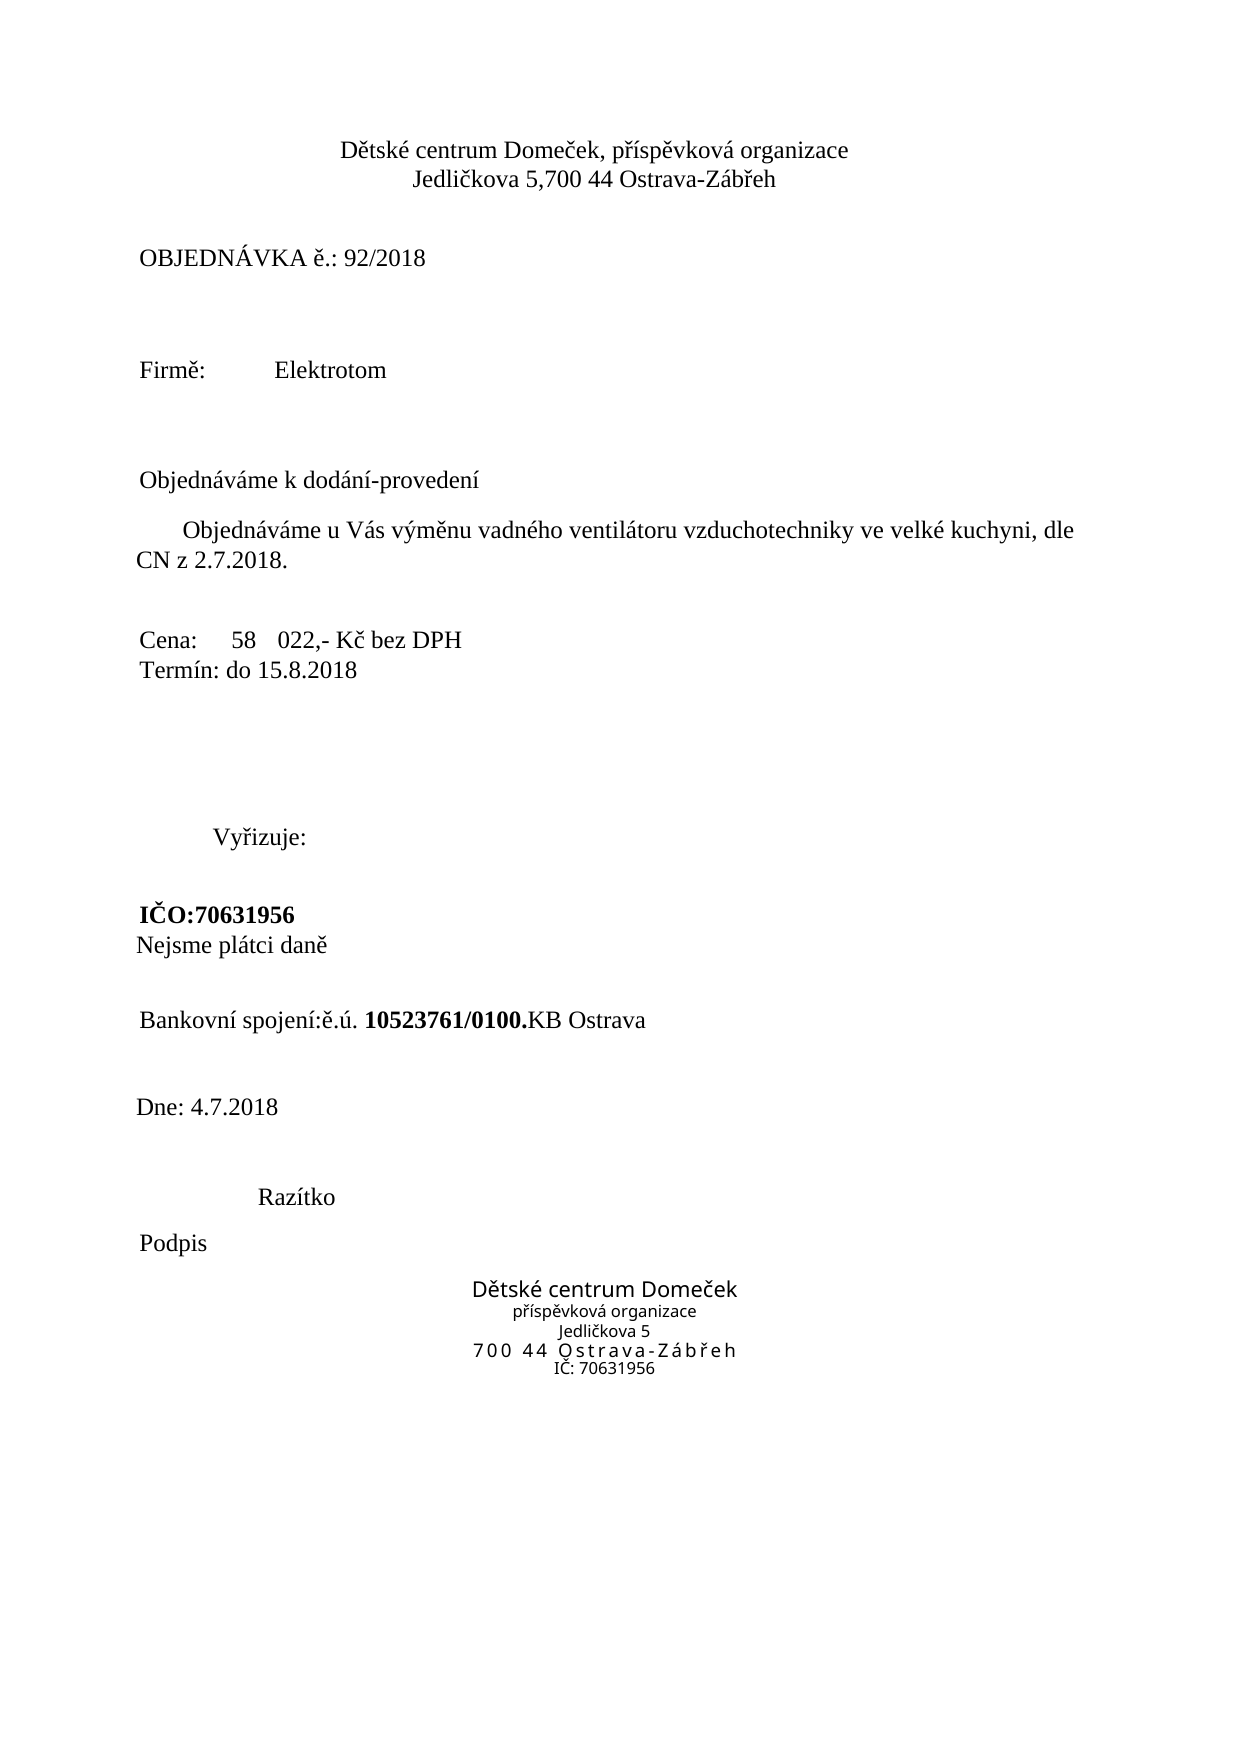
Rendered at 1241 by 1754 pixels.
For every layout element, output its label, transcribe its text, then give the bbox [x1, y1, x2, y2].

text IČ: 70631956 [136, 1361, 1073, 1378]
text Objednáváme u Vás výměnu vadného ventilátoru vzduchotechniky ve velké kuchyni, dle CN z 2.7.2018. [136, 515, 1075, 575]
text Dětské centrum Domeček [136, 1280, 1073, 1302]
text příspěvková organizace Jedličkova 5 700 44 Ostrava-Zábřeh [136, 1302, 1073, 1361]
text Vyřizuje: [136, 822, 307, 851]
text Objednáváme k dodání-provedení [136, 468, 1075, 493]
text Cena: 58 022,- Kč bez DPH [136, 626, 1075, 655]
text Termín: do 15.8.2018 [136, 655, 1075, 684]
text Bankovní spojení:ě.ú. 10523761/0100.KB Ostrava Dne: 4.7.2018 [136, 959, 659, 1132]
text Podpis [136, 1232, 1075, 1257]
text Dětské centrum Domeček, příspěvková organizace Jedličkova 5,700 44 Ostrava-Zábřeh [136, 136, 1052, 193]
text Firmě: Elektrotom [136, 356, 1075, 384]
text IČO:70631956 Nejsme plátci daně [136, 900, 340, 959]
text OBJEDNÁVKA ě.: 92/2018 [136, 246, 1075, 271]
